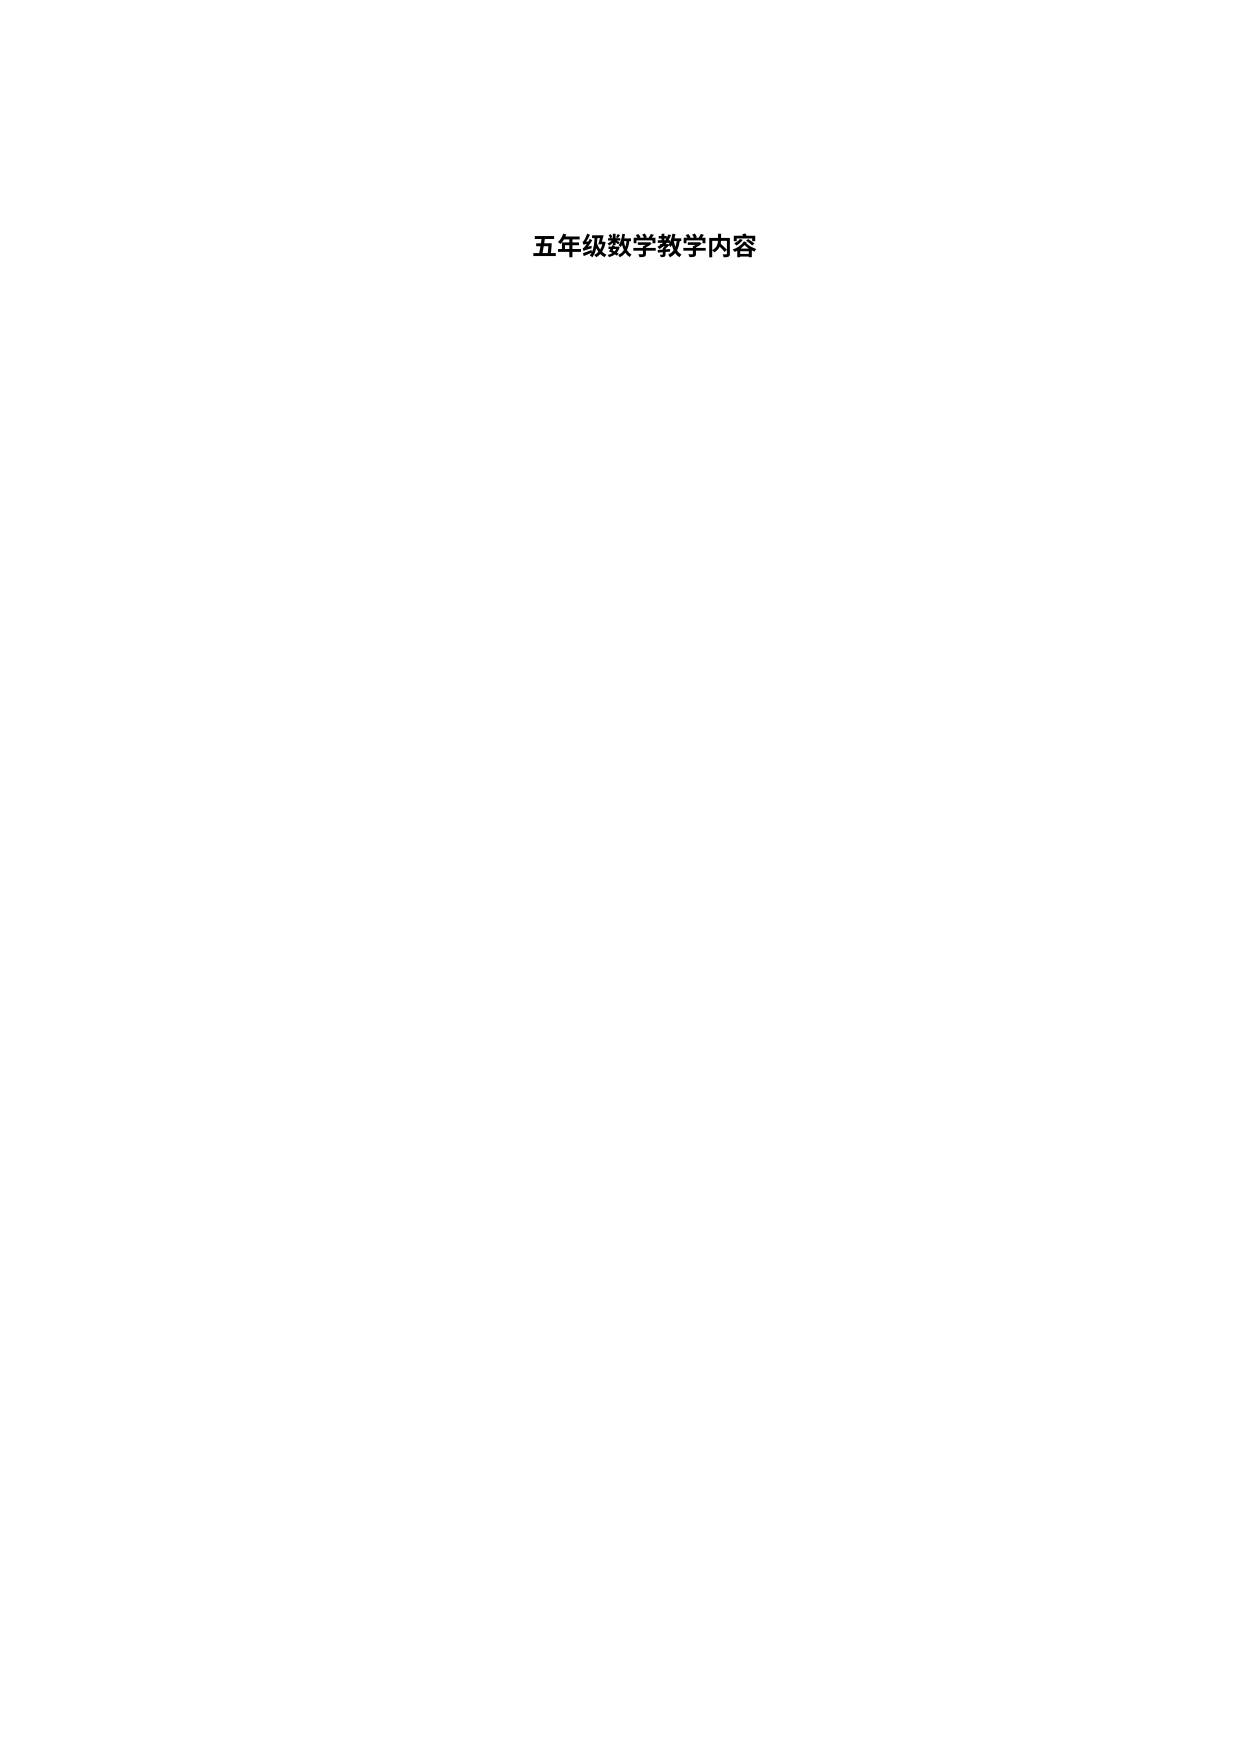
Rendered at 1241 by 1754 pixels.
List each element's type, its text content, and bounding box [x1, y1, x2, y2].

text 五年级数学教学内容 [112, 226, 1128, 262]
